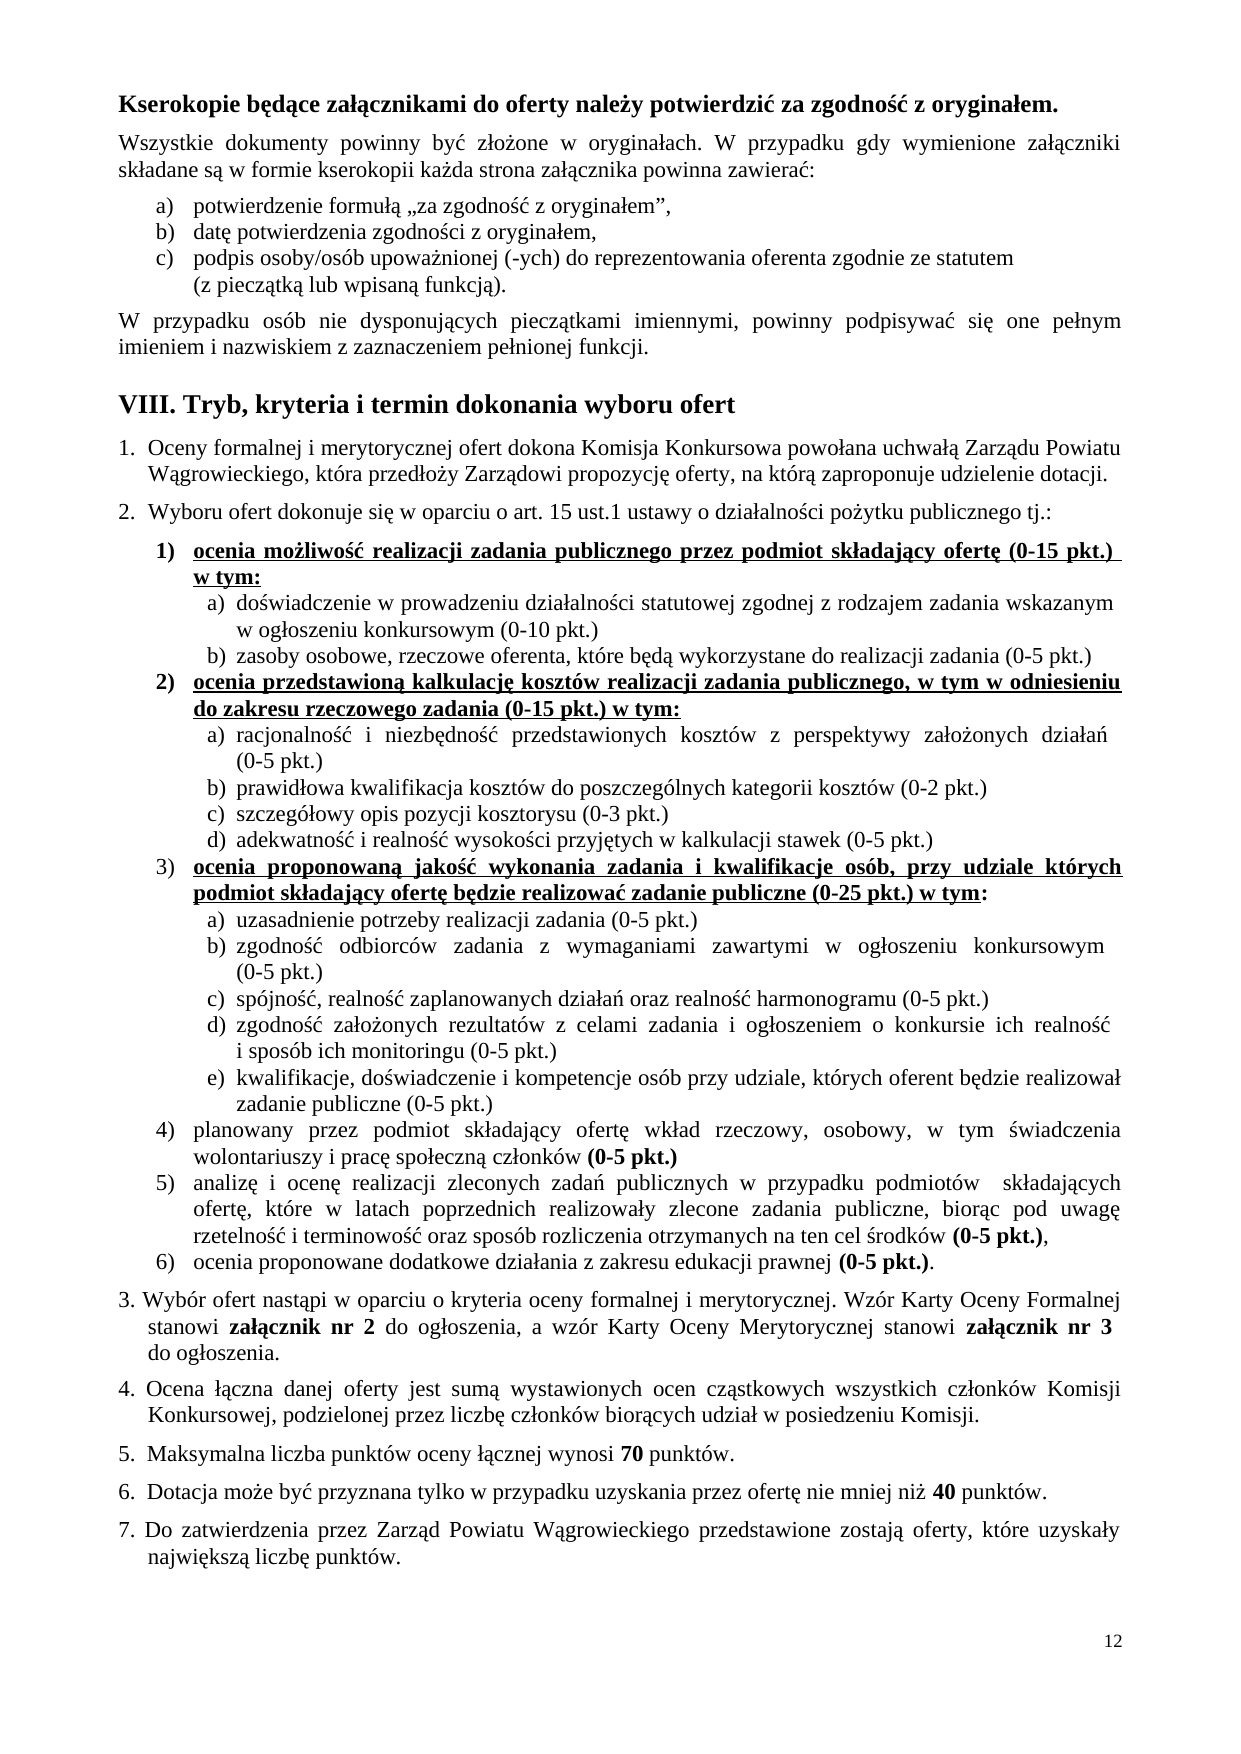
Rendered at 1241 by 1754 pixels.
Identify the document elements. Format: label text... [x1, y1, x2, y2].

text VIII. Tryb, kryteria i termin dokonania wyboru ofert [118, 388, 1122, 419]
list uzasadnienie potrzeby realizacji zadania (0-5 pkt.) [207, 906, 1122, 932]
list Oceny formalnej i merytorycznej ofert dokona Komisja Konkursowa powołana uchwałą Zarządu Powiatu Wągrowieckiego, która przedłoży Zarządowi propozycję oferty, na którą zaproponuje udzielenie dotacji. [118, 434, 1122, 486]
list planowany przez podmiot składający ofertę wkład rzeczowy, osobowy, w tym świadczenia wolontariuszy i pracę społeczną członków (0-5 pkt.) [156, 1116, 1122, 1169]
list podpis osoby/osób upoważnionej (-ych) do reprezentowania oferenta zgodnie ze statutem [156, 244, 1122, 271]
list kwalifikacje, doświadczenie i kompetencje osób przy udziale, których oferent będzie realizował zadanie publiczne (0-5 pkt.) [207, 1064, 1122, 1116]
list doświadczenie w prowadzeniu działalności statutowej zgodnej z rodzajem zadania wskazanym w ogłoszeniu konkursowym (0-10 pkt.) [207, 589, 1122, 642]
text 5. Maksymalna liczba punktów oceny łącznej wynosi 70 punktów. [118, 1440, 1122, 1466]
text (z pieczątką lub wpisaną funkcją). [193, 271, 1122, 297]
text Wszystkie dokumenty powinny być złożone w oryginałach. W przypadku gdy wymienione załączniki składane są w formie kserokopii każda strona załącznika powinna zawierać: [118, 129, 1122, 182]
list ocenia przedstawioną kalkulację kosztów realizacji zadania publicznego, w tym w odniesieniu do zakresu rzeczowego zadania (0-15 pkt.) w tym: [156, 668, 1122, 721]
text W przypadku osób nie dysponujących pieczątkami imiennymi, powinny podpisywać się one pełnym imieniem i nazwiskiem z zaznaczeniem pełnionej funkcji. [118, 307, 1122, 359]
list datę potwierdzenia zgodności z oryginałem, [156, 218, 1122, 244]
text 7. Do zatwierdzenia przez Zarząd Powiatu Wągrowieckiego przedstawione zostają oferty, które uzyskały największą liczbę punktów. [118, 1517, 1122, 1569]
list analizę i ocenę realizacji zleconych zadań publicznych w przypadku podmiotów składających ofertę, które w latach poprzednich realizowały zlecone zadania publiczne, biorąc pod uwagę rzetelność i terminowość oraz sposób rozliczenia otrzymanych na ten cel środków (0-5 pkt.), [156, 1169, 1122, 1248]
list ocenia możliwość realizacji zadania publicznego przez podmiot składający ofertę (0-15 pkt.) w tym: [156, 537, 1122, 589]
list zgodność odbiorców zadania z wymaganiami zawartymi w ogłoszeniu konkursowym (0-5 pkt.) [207, 932, 1122, 985]
text 4. Ocena łączna danej oferty jest sumą wystawionych ocen cząstkowych wszystkich członków Komisji Konkursowej, podzielonej przez liczbę członków biorących udział w posiedzeniu Komisji. [118, 1375, 1122, 1428]
text Kserokopie będące załącznikami do oferty należy potwierdzić za zgodność z oryginałem. [118, 89, 1122, 117]
list adekwatność i realność wysokości przyjętych w kalkulacji stawek (0-5 pkt.) [207, 827, 1122, 853]
list potwierdzenie formułą „za zgodność z oryginałem”, [156, 192, 1122, 218]
list zasoby osobowe, rzeczowe oferenta, które będą wykorzystane do realizacji zadania (0-5 pkt.) [207, 642, 1122, 668]
list racjonalność i niezbędność przedstawionych kosztów z perspektywy założonych działań (0-5 pkt.) [207, 721, 1122, 774]
list prawidłowa kwalifikacja kosztów do poszczególnych kategorii kosztów (0-2 pkt.) [207, 774, 1122, 800]
list Wyboru ofert dokonuje się w oparciu o art. 15 ust.1 ustawy o działalności pożytku publicznego tj.: [118, 498, 1122, 525]
text 3. Wybór ofert nastąpi w oparciu o kryteria oceny formalnej i merytorycznej. Wzór Karty Oceny Formalnej stanowi załącznik nr 2 do ogłoszenia, a wzór Karty Oceny Merytorycznej stanowi załącznik nr 3 do ogłoszenia. [118, 1287, 1122, 1366]
list ocenia proponowaną jakość wykonania zadania i kwalifikacje osób, przy udziale których podmiot składający ofertę będzie realizować zadanie publiczne (0-25 pkt.) w tym: [156, 853, 1122, 906]
list spójność, realność zaplanowanych działań oraz realność harmonogramu (0-5 pkt.) [207, 985, 1122, 1011]
list ocenia proponowane dodatkowe działania z zakresu edukacji prawnej (0-5 pkt.). [156, 1248, 1122, 1274]
list zgodność założonych rezultatów z celami zadania i ogłoszeniem o konkursie ich realność i sposób ich monitoringu (0-5 pkt.) [207, 1011, 1122, 1064]
text 6. Dotacja może być przyznana tylko w przypadku uzyskania przez ofertę nie mniej niż 40 punktów. [118, 1478, 1122, 1504]
list szczegółowy opis pozycji kosztorysu (0-3 pkt.) [207, 800, 1122, 827]
